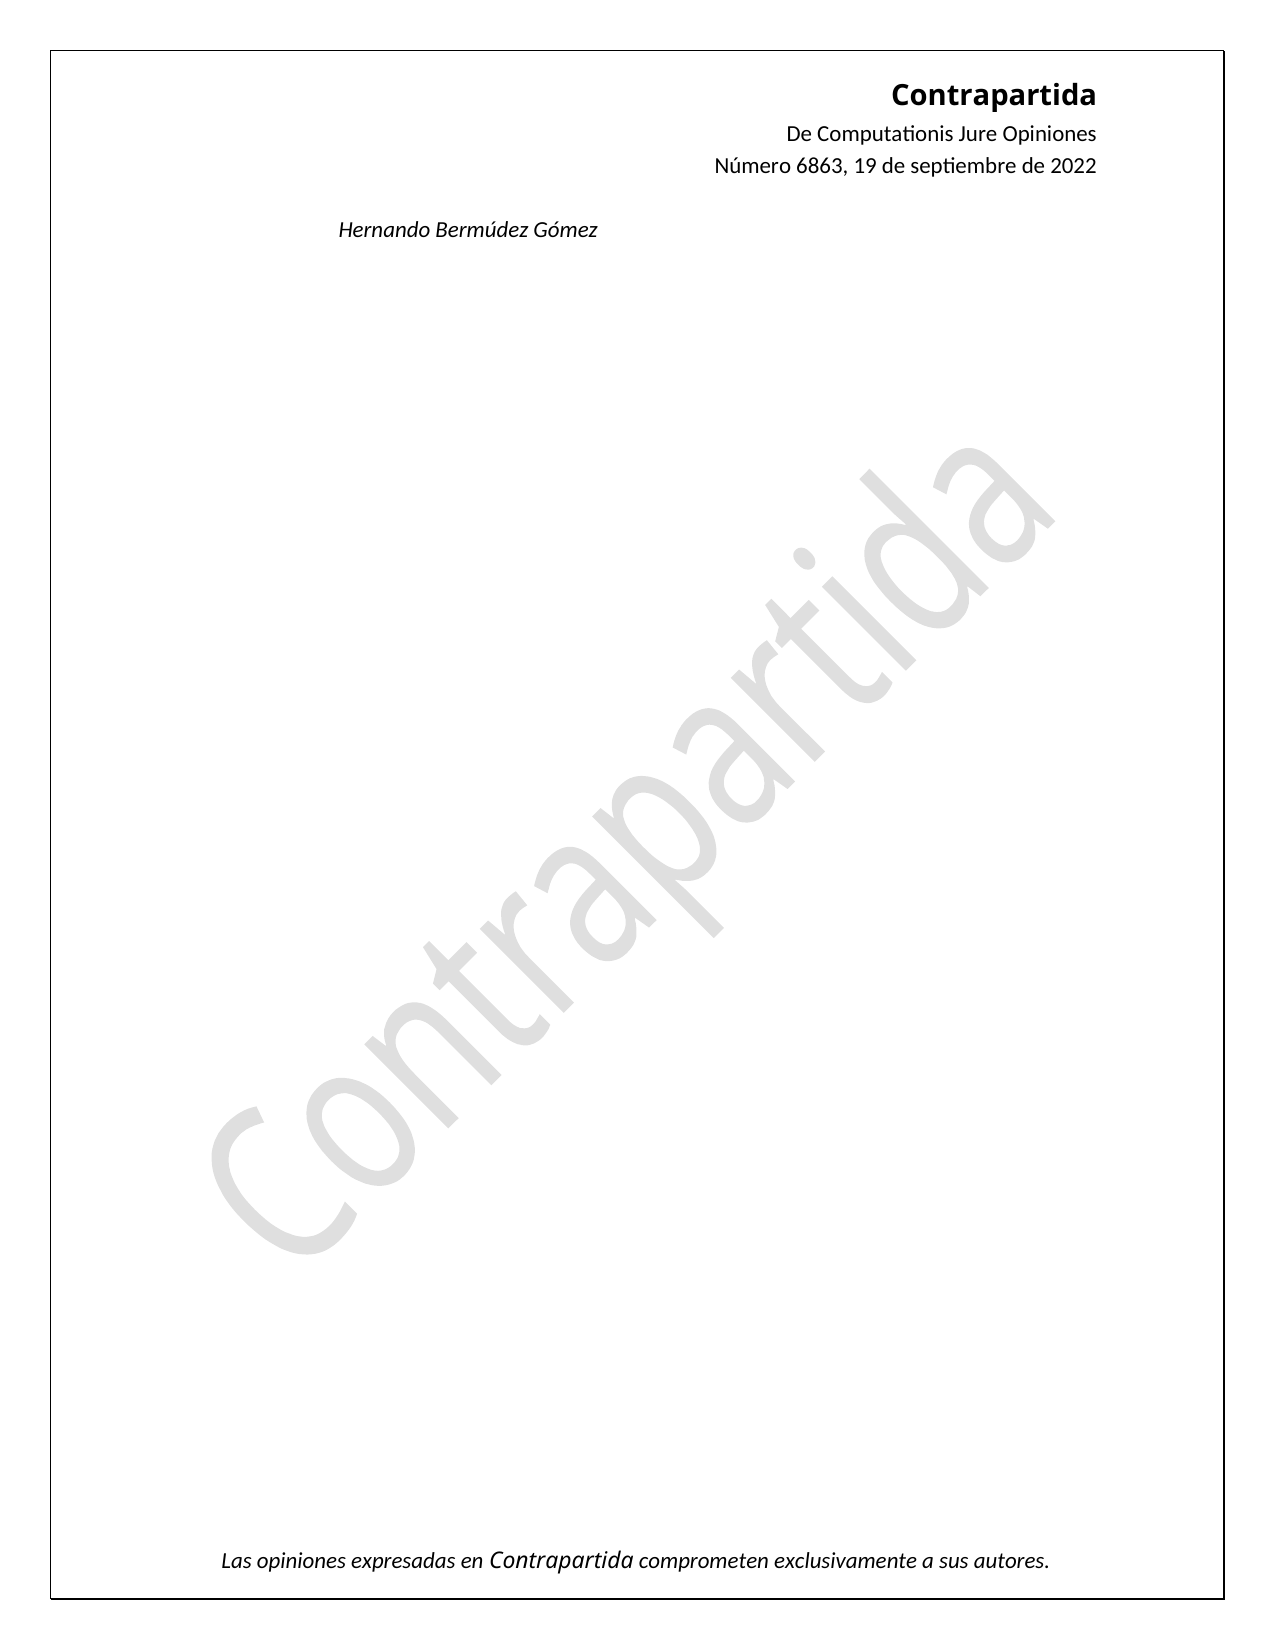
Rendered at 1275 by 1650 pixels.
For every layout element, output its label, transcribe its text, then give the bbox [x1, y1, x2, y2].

text Hernando Bermúdez Gómez [177, 216, 600, 244]
